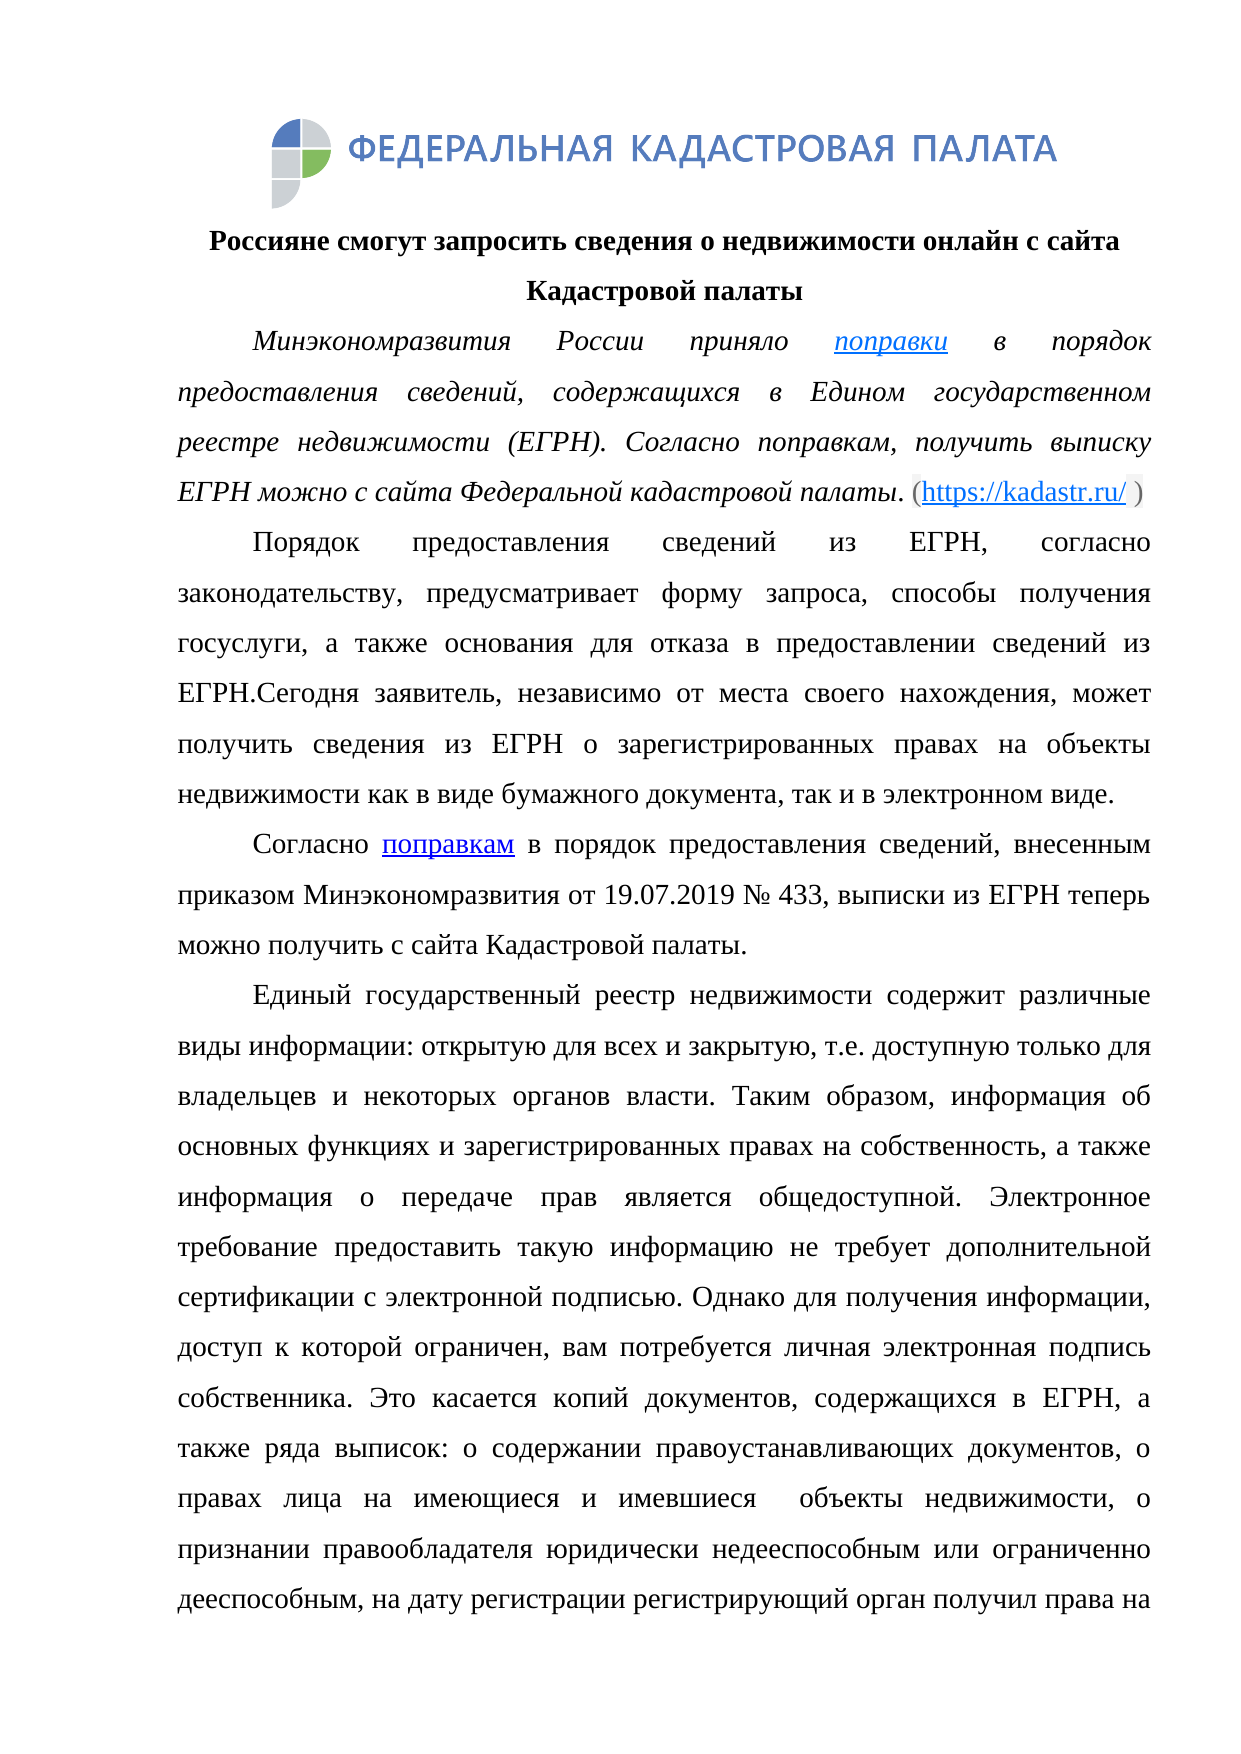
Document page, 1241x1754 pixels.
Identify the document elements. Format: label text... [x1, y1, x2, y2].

text Порядок предоставления сведений из ЕГРН, согласно законодательству, предусматривает форму запроса, способы получения госуслуги, а также основания для отказа в предоставлении сведений из ЕГРН.Сегодня заявитель, независимо от места своего нахождения, может получить сведения из ЕГРН о зарегистрированных правах на объекты недвижимости как в виде бумажного документа, так и в электронном виде. [177, 524, 1152, 810]
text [177, 977, 1152, 1615]
text Согласно поправкам в порядок предоставления сведений, внесенным приказом Минэкономразвития от 19.07.2019 № 433, выписки из ЕГРН теперь можно получить с сайта Кадастровой палаты. [177, 826, 1152, 961]
text Россияне смогут запросить сведения о недвижимости онлайн с сайта Кадастровой палаты [177, 223, 1152, 307]
picture [271, 118, 1058, 209]
text Минэкономразвития России приняло поправки в порядок предоставления сведений, содержащихся в Едином государственном реестре недвижимости (ЕГРН). Согласно поправкам, получить выписку ЕГРН можно с сайта Федеральной кадастровой палаты. (https://kadastr.ru/ ) [177, 323, 1152, 508]
